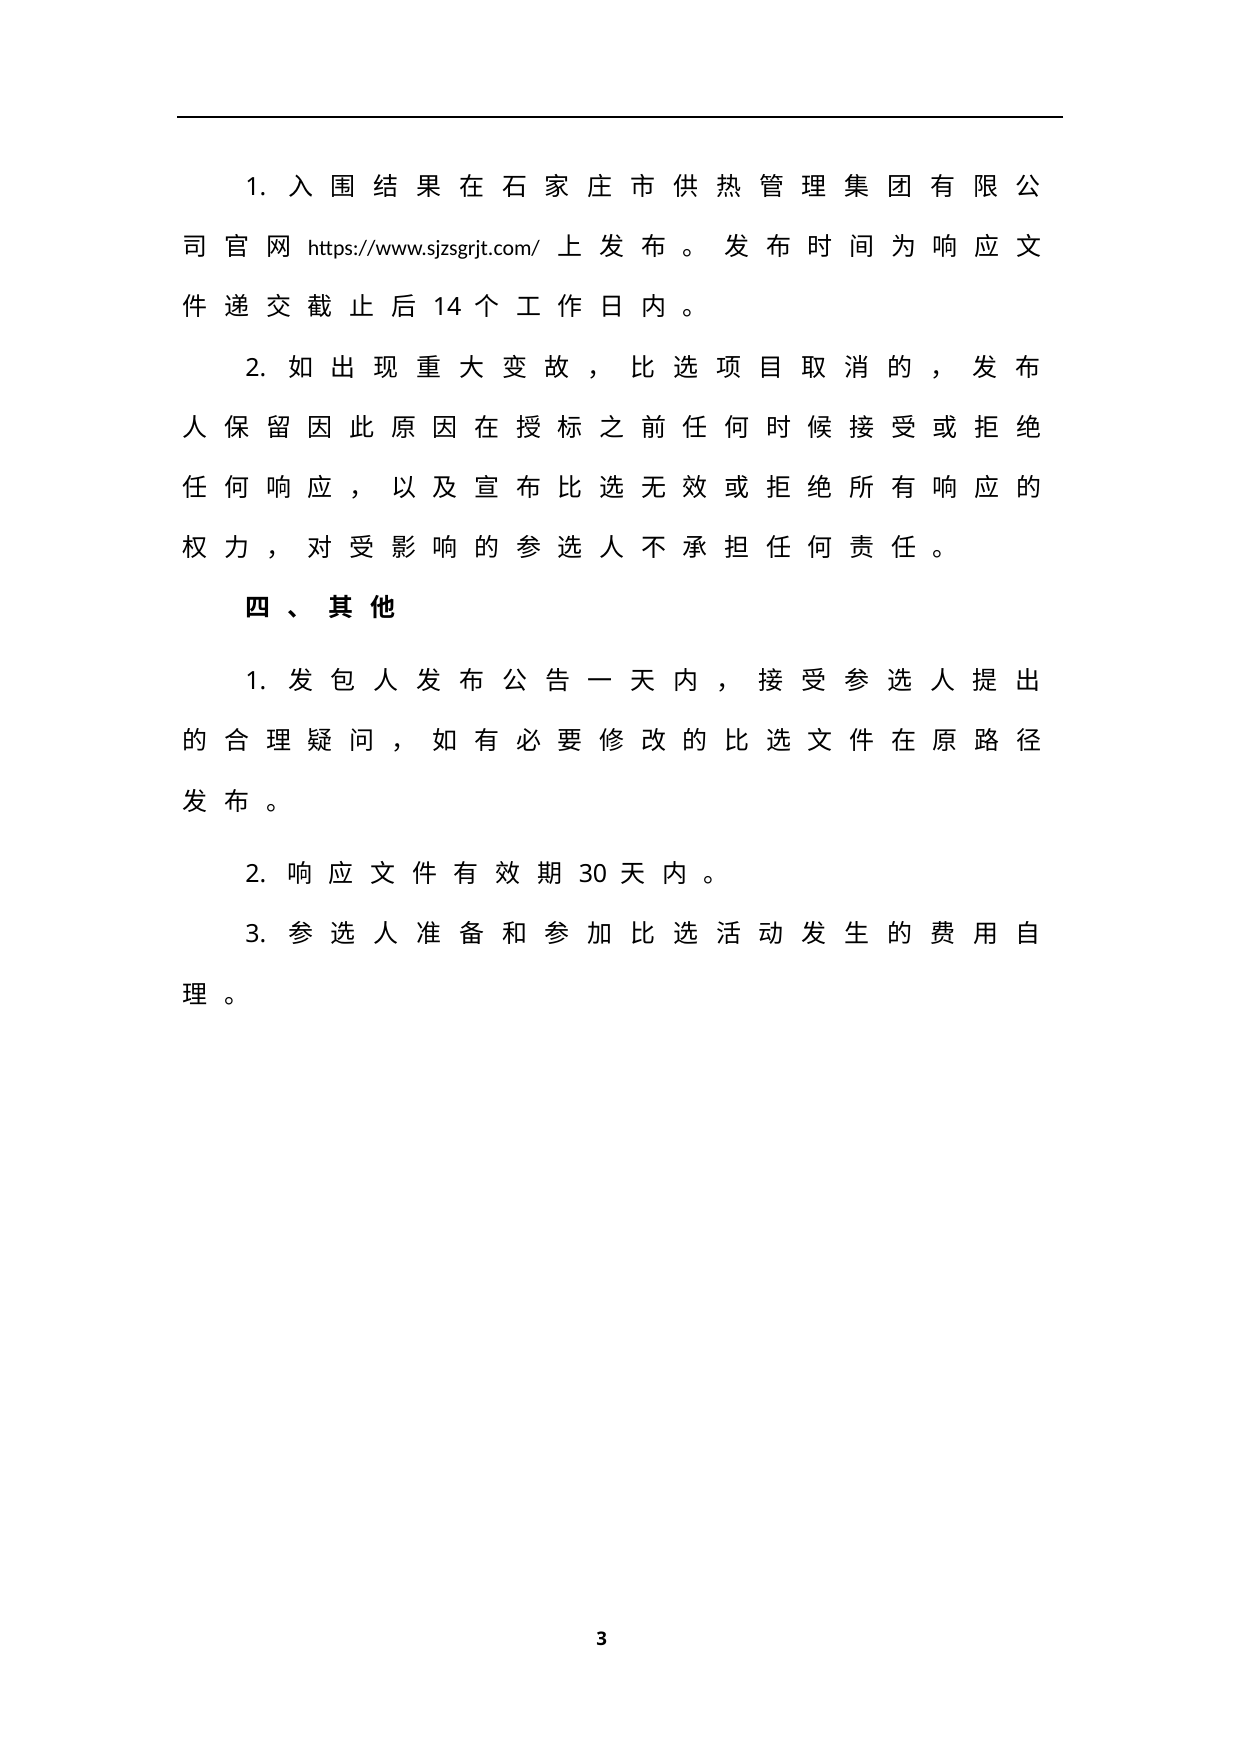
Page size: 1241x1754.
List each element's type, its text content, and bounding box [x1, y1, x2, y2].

text 2.如出现重大变故，比选项目取消的，发布人保留因此原因在授标之前任何时候接受或拒绝任何响应，以及宣布比选无效或拒绝所有响应的权力，对受影响的参选人不承担任何责任。 [183, 335, 1058, 576]
text 1.入围结果在石家庄市供热管理集团有限公司官网https://www.sjzsgrjt.com/上发布。发布时间为响应文件递交截止后14个工作日内。 [183, 154, 1058, 335]
text 四、其他 [183, 576, 1058, 636]
text 2.响应文件有效期30天内。 [183, 842, 1058, 902]
text 3.参选人准备和参加比选活动发生的费用自理。 [183, 902, 1058, 1022]
text 1.发包人发布公告一天内，接受参选人提出的合理疑问，如有必要修改的比选文件在原路径发布。 [183, 649, 1058, 829]
